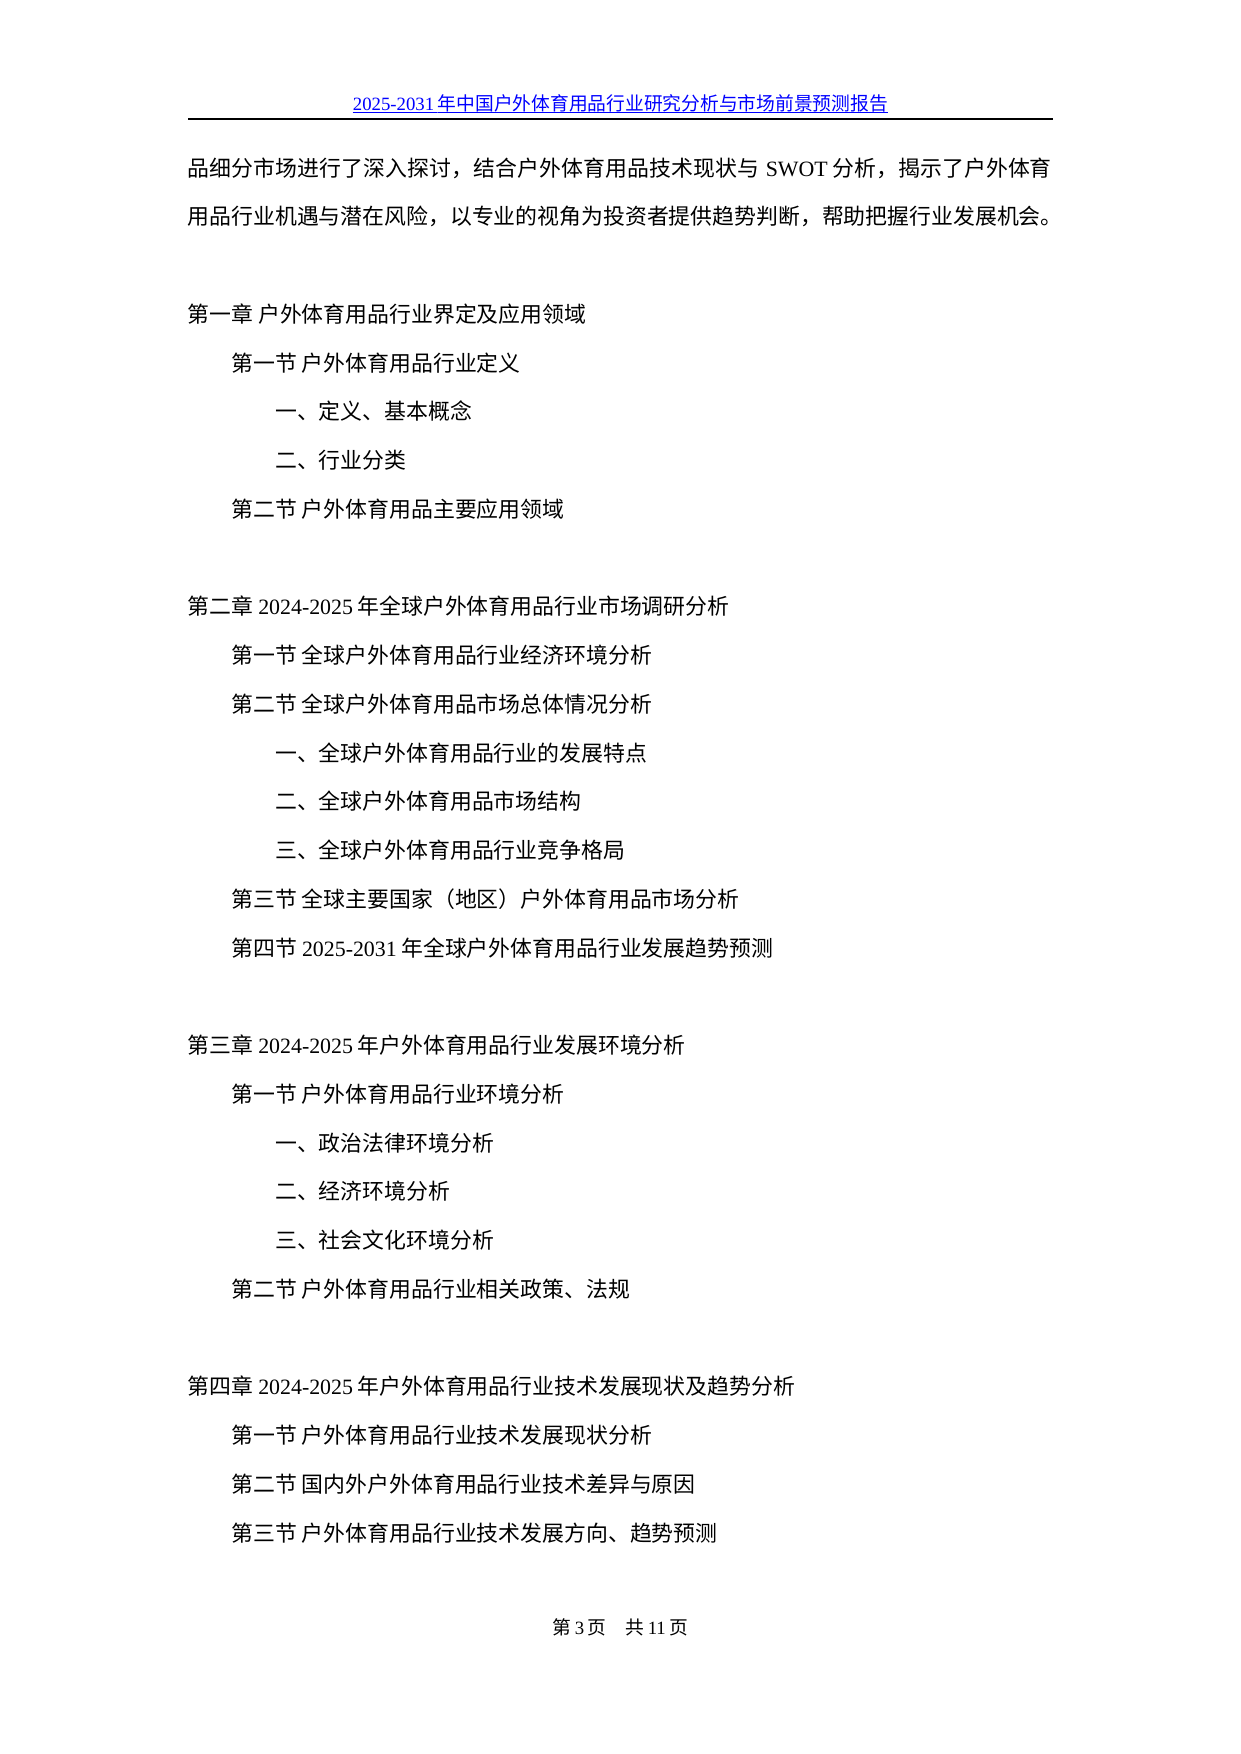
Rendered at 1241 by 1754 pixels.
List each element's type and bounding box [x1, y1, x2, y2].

text [187, 150, 1053, 1548]
